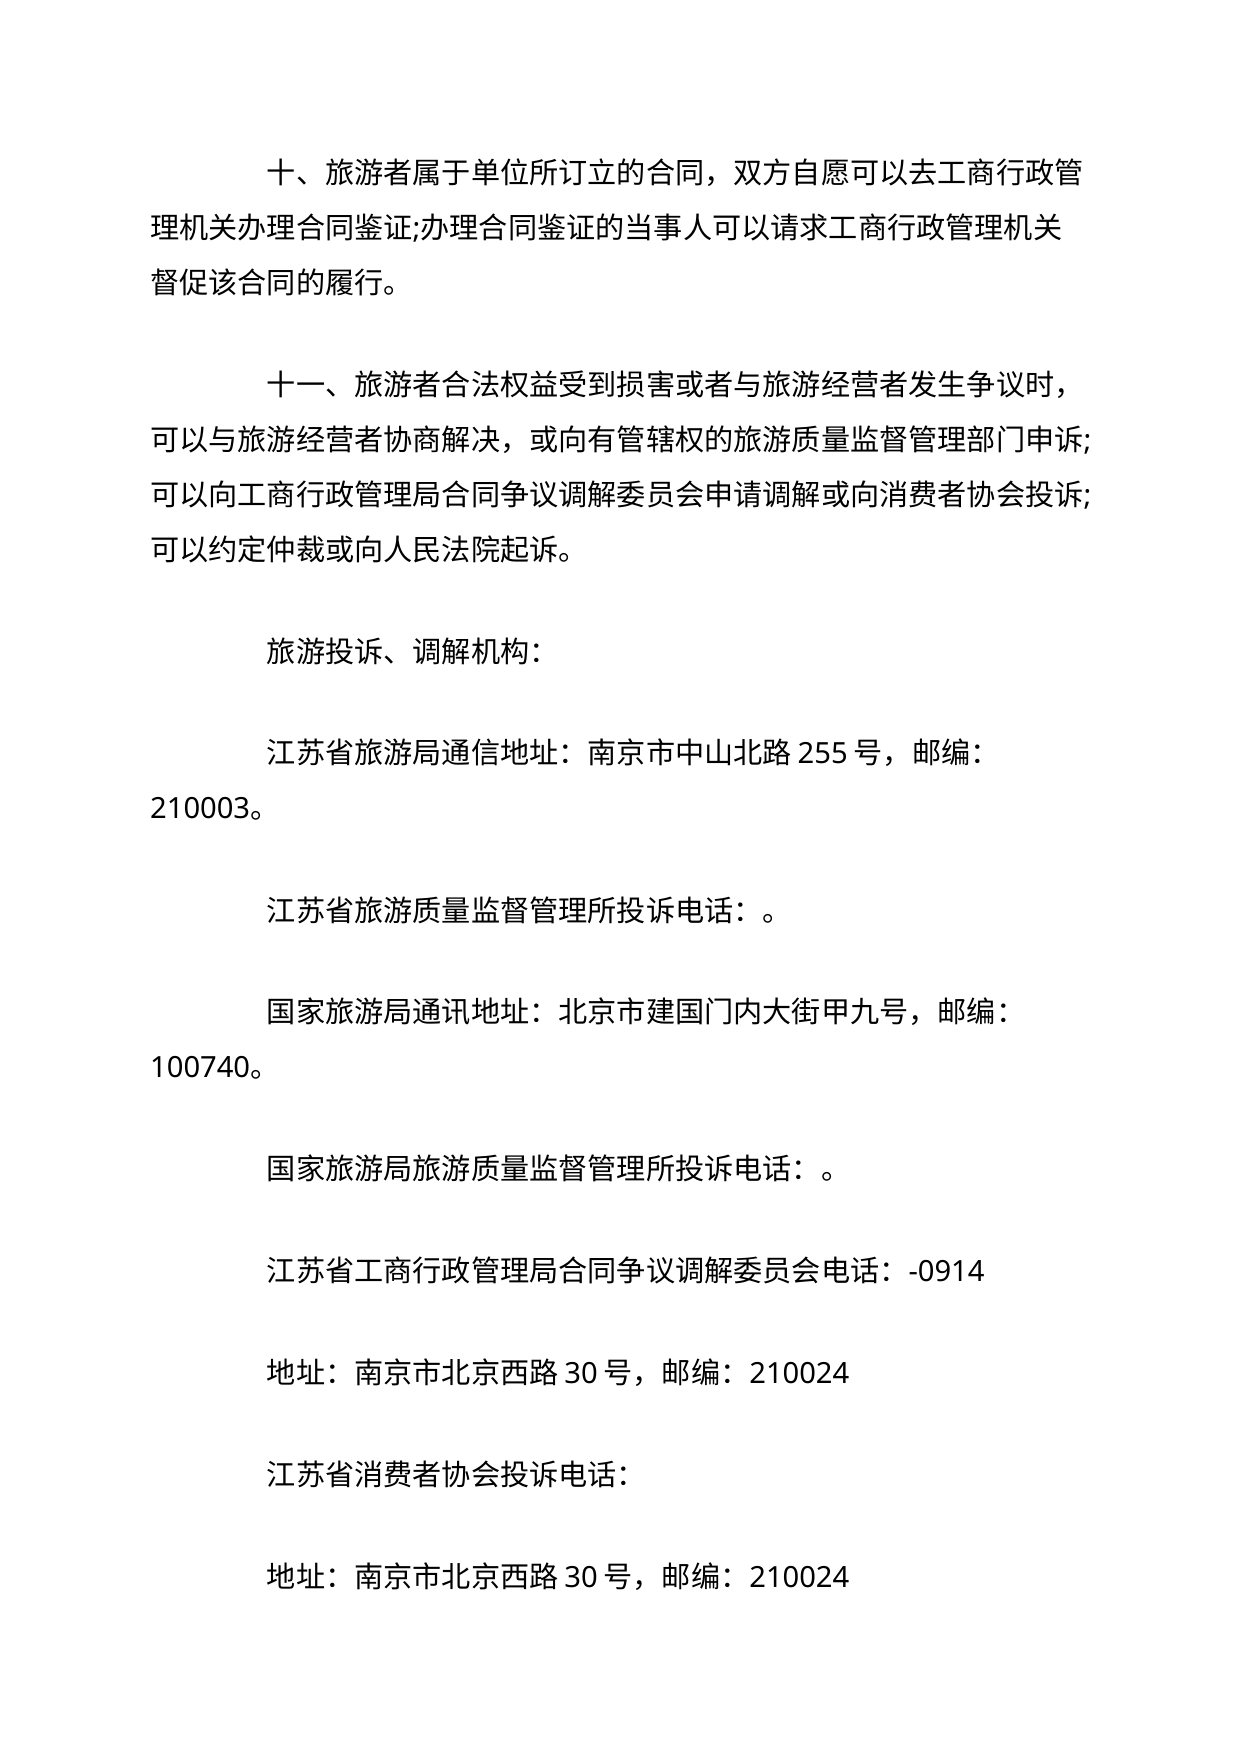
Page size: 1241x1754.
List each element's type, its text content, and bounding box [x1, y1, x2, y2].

text 十一、旅游者合法权益受到损害或者与旅游经营者发生争议时，可以与旅游经营者协商解决，或向有管辖权的旅游质量监督管理部门申诉;可以向工商行政管理局合同争议调解委员会申请调解或向消费者协会投诉;可以约定仲裁或向人民法院起诉。 [150, 362, 1090, 569]
text 江苏省消费者协会投诉电话： [150, 1451, 1090, 1494]
text 国家旅游局旅游质量监督管理所投诉电话：。 [150, 1146, 1090, 1188]
text 地址：南京市北京西路30号，邮编：210024 [150, 1553, 1090, 1596]
text 江苏省旅游质量监督管理所投诉电话：。 [150, 887, 1090, 929]
text 江苏省工商行政管理局合同争议调解委员会电话：-0914 [150, 1247, 1090, 1290]
text 江苏省旅游局通信地址：南京市中山北路255号，邮编：210003。 [150, 730, 1090, 827]
text 地址：南京市北京西路30号，邮编：210024 [150, 1349, 1090, 1392]
text 十、旅游者属于单位所订立的合同，双方自愿可以去工商行政管理机关办理合同鉴证;办理合同鉴证的当事人可以请求工商行政管理机关督促该合同的履行。 [150, 150, 1090, 302]
text 国家旅游局通讯地址：北京市建国门内大街甲九号，邮编：100740。 [150, 989, 1090, 1086]
text 旅游投诉、调解机构： [150, 628, 1090, 671]
